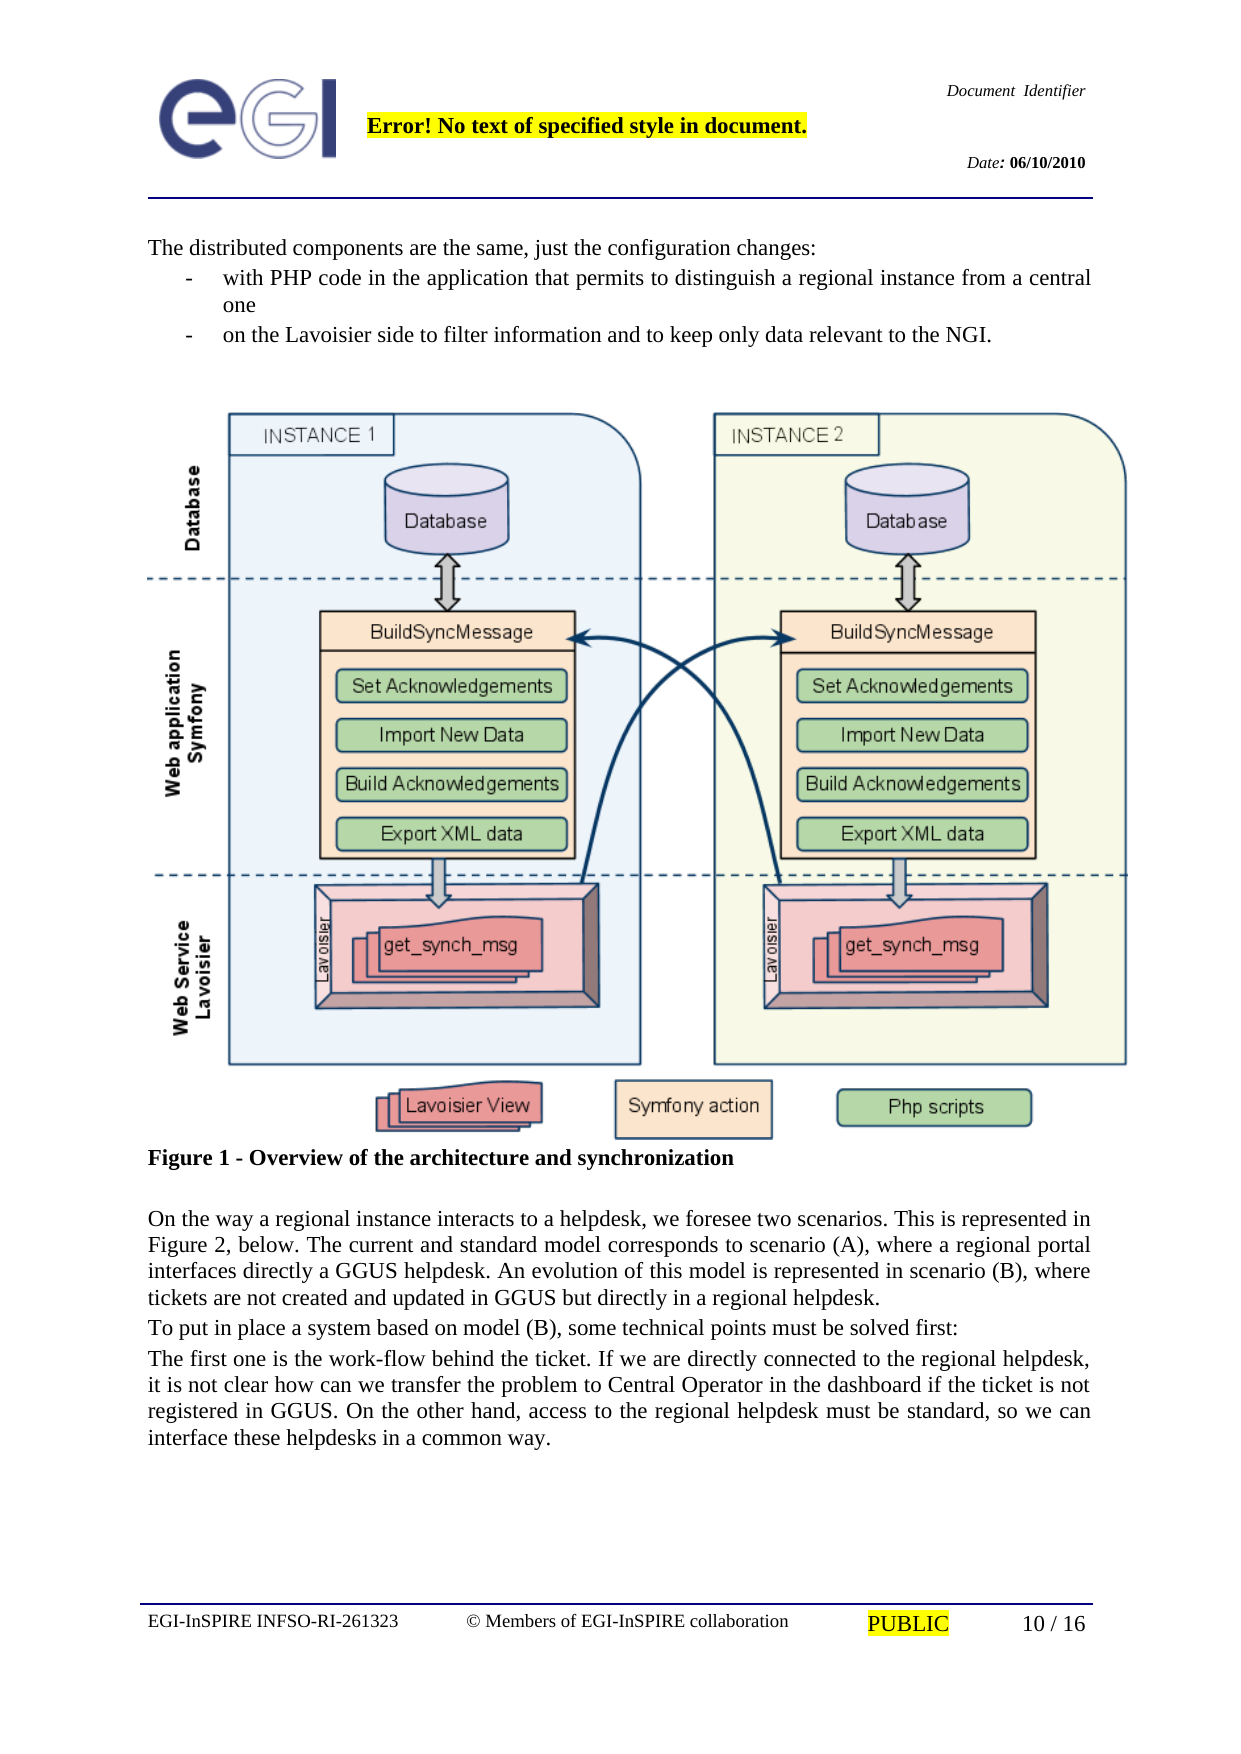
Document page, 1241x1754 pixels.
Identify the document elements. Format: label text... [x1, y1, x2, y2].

picture [147, 412, 1128, 1140]
text To put in place a system based on model (B), some technical points must be solved first: [148, 1314, 1093, 1341]
text The distributed components are the same, just the configuration changes: [148, 234, 1093, 260]
text The first one is the work-flow behind the ticket. If we are directly connected to the regional helpdesk, it is not clear how can we transfer the problem to Central Operator in the dashboard if the ticket is not registered in GGUS. On the other hand, access to the regional helpdesk must be standard, so we can interface these helpdesks in a common way. [148, 1345, 1093, 1450]
text On the way a regional instance interacts to a helpdesk, we foresee two scenarios. This is represented in Figure 2, below. The current and standard model corresponds to scenario (A), where a regional portal interfaces directly a GGUS helpdesk. An evolution of this model is represented in scenario (B), where tickets are not created and updated in GGUS but directly in a regional helpdesk. [148, 1204, 1093, 1310]
picture [159, 79, 336, 159]
list with PHP code in the application that permits to distinguish a regional instance from a central one [185, 264, 1093, 317]
list on the Lavoisier side to filter information and to keep only data relevant to the NGI. [185, 321, 1093, 347]
